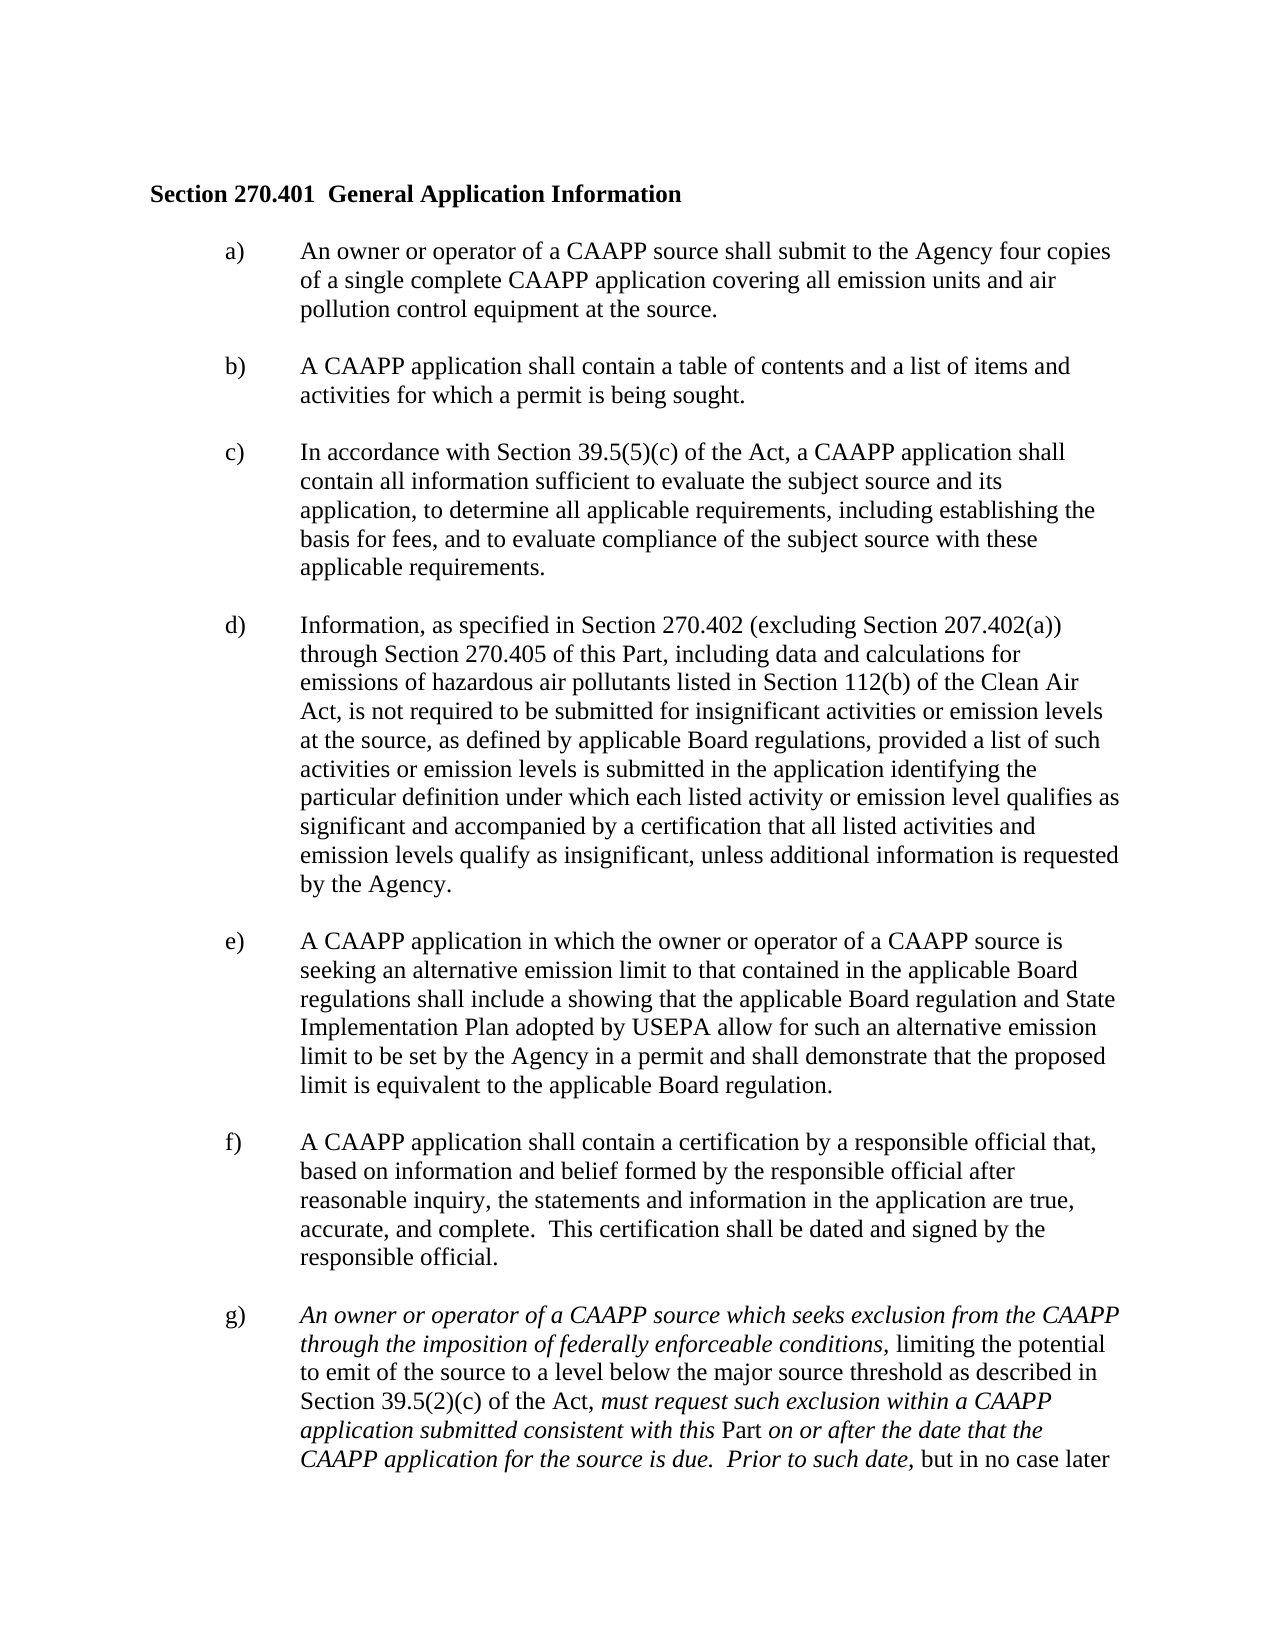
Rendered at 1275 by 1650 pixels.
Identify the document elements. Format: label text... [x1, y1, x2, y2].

text f) A CAAPP application shall contain a certification by a responsible official that, based on information and belief formed by the responsible official after reasonable inquiry, the statements and information in the application are true, accurate, and complete. This certification shall be dated and signed by the responsible official. [225, 1127, 1125, 1271]
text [225, 1300, 1125, 1472]
text e) A CAAPP application in which the owner or operator of a CAAPP source is seeking an alternative emission limit to that contained in the applicable Board regulations shall include a showing that the applicable Board regulation and State Implementation Plan adopted by USEPA allow for such an alternative emission limit to be set by the Agency in a permit and shall demonstrate that the proposed limit is equivalent to the applicable Board regulation. [225, 926, 1125, 1099]
text c) In accordance with Section 39.5(5)(c) of the Act, a CAAPP application shall contain all information sufficient to evaluate the subject source and its application, to determine all applicable requirements, including establishing the basis for fees, and to evaluate compliance of the subject source with these applicable requirements. [225, 437, 1125, 581]
text b) A CAAPP application shall contain a table of contents and a list of items and activities for which a permit is being sought. [225, 351, 1125, 409]
text a) An owner or operator of a CAAPP source shall submit to the Agency four copies of a single complete CAAPP application covering all emission units and air pollution control equipment at the source. [225, 236, 1125, 322]
text Section 270.401 General Application Information [150, 179, 1125, 207]
text d) Information, as specified in Section 270.402 (excluding Section 207.402(a)) through Section 270.405 of this Part, including data and calculations for emissions of hazardous air pollutants listed in Section 112(b) of the Clean Air Act, is not required to be submitted for insignificant activities or emission levels at the source, as defined by applicable Board regulations, provided a list of such activities or emission levels is submitted in the application identifying the particular definition under which each listed activity or emission level qualifies as significant and accompanied by a certification that all listed activities and emission levels qualify as insignificant, unless additional information is requested by the Agency. [225, 610, 1125, 897]
